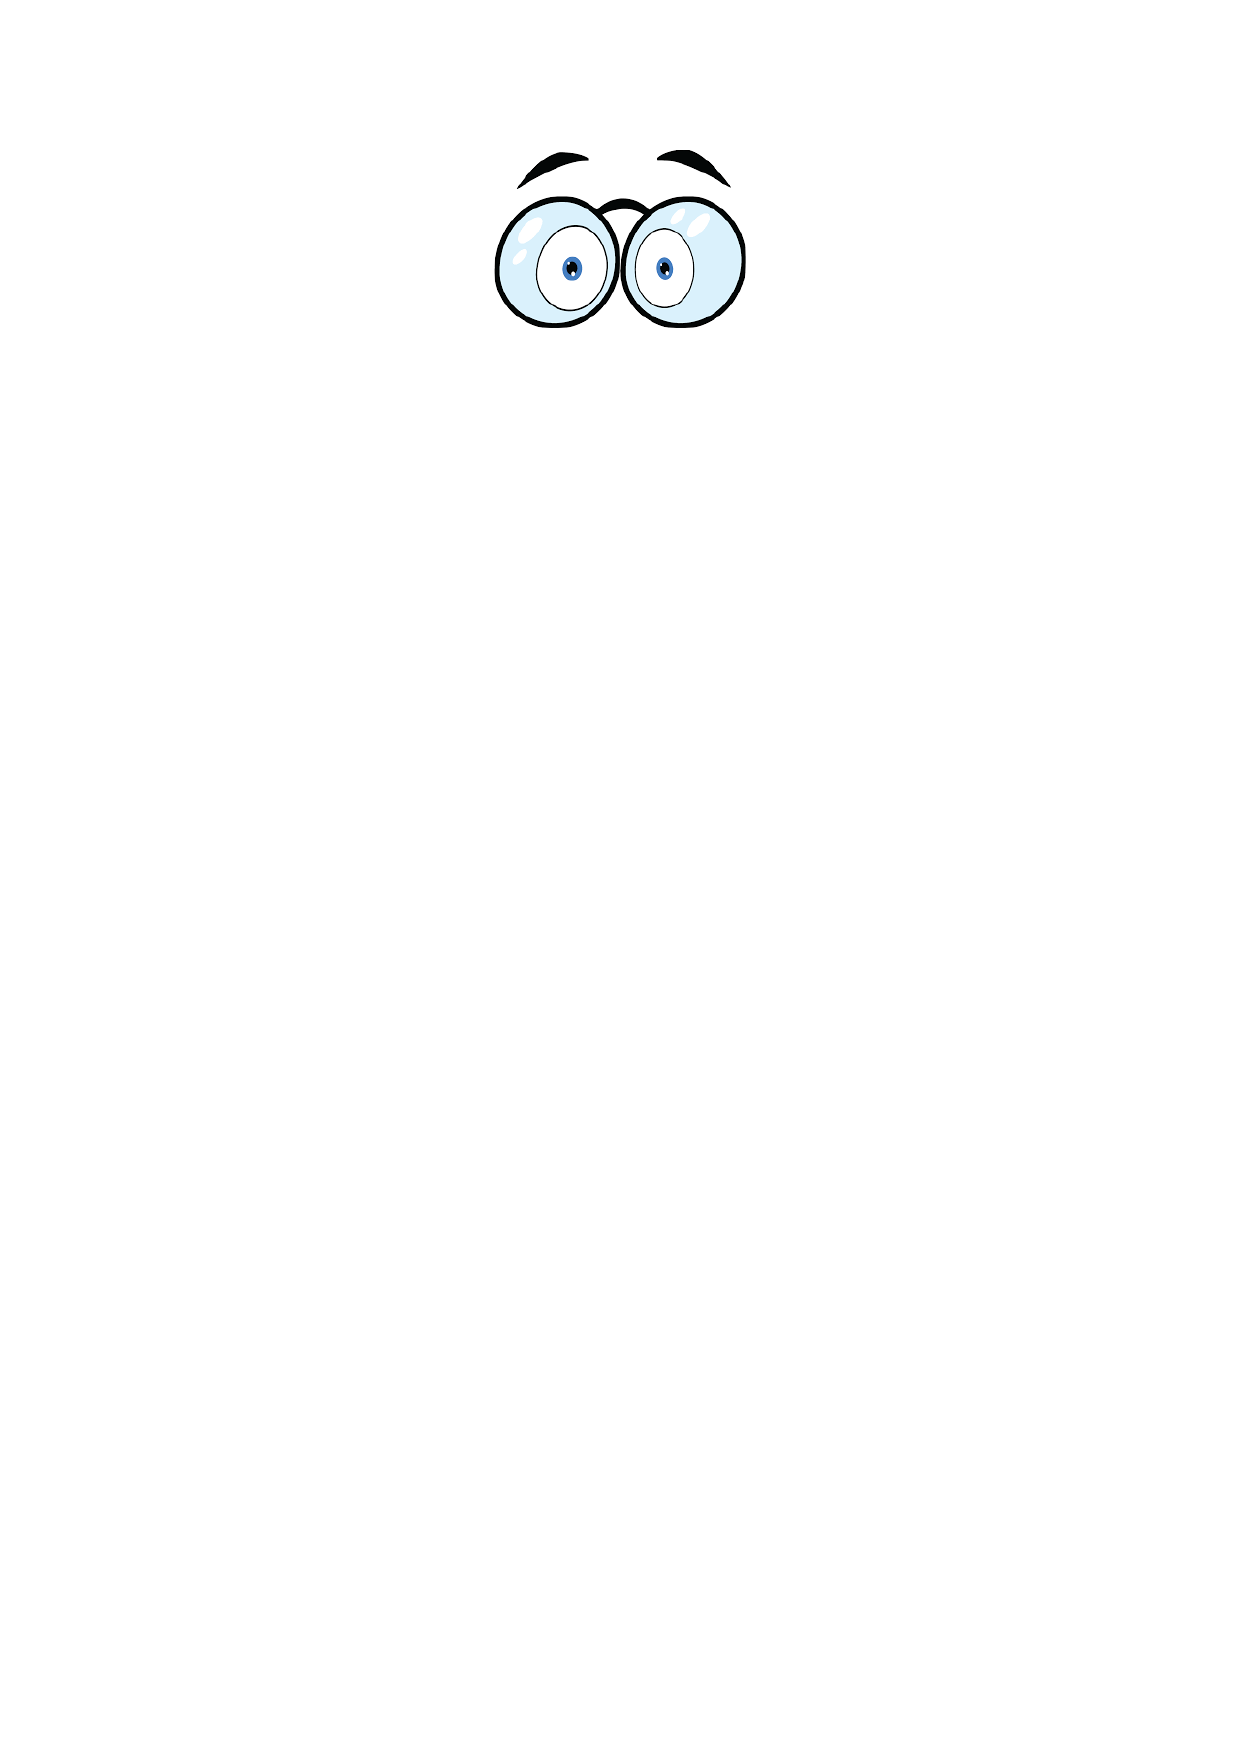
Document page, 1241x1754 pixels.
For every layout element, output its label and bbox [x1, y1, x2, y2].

picture [494, 150, 746, 328]
